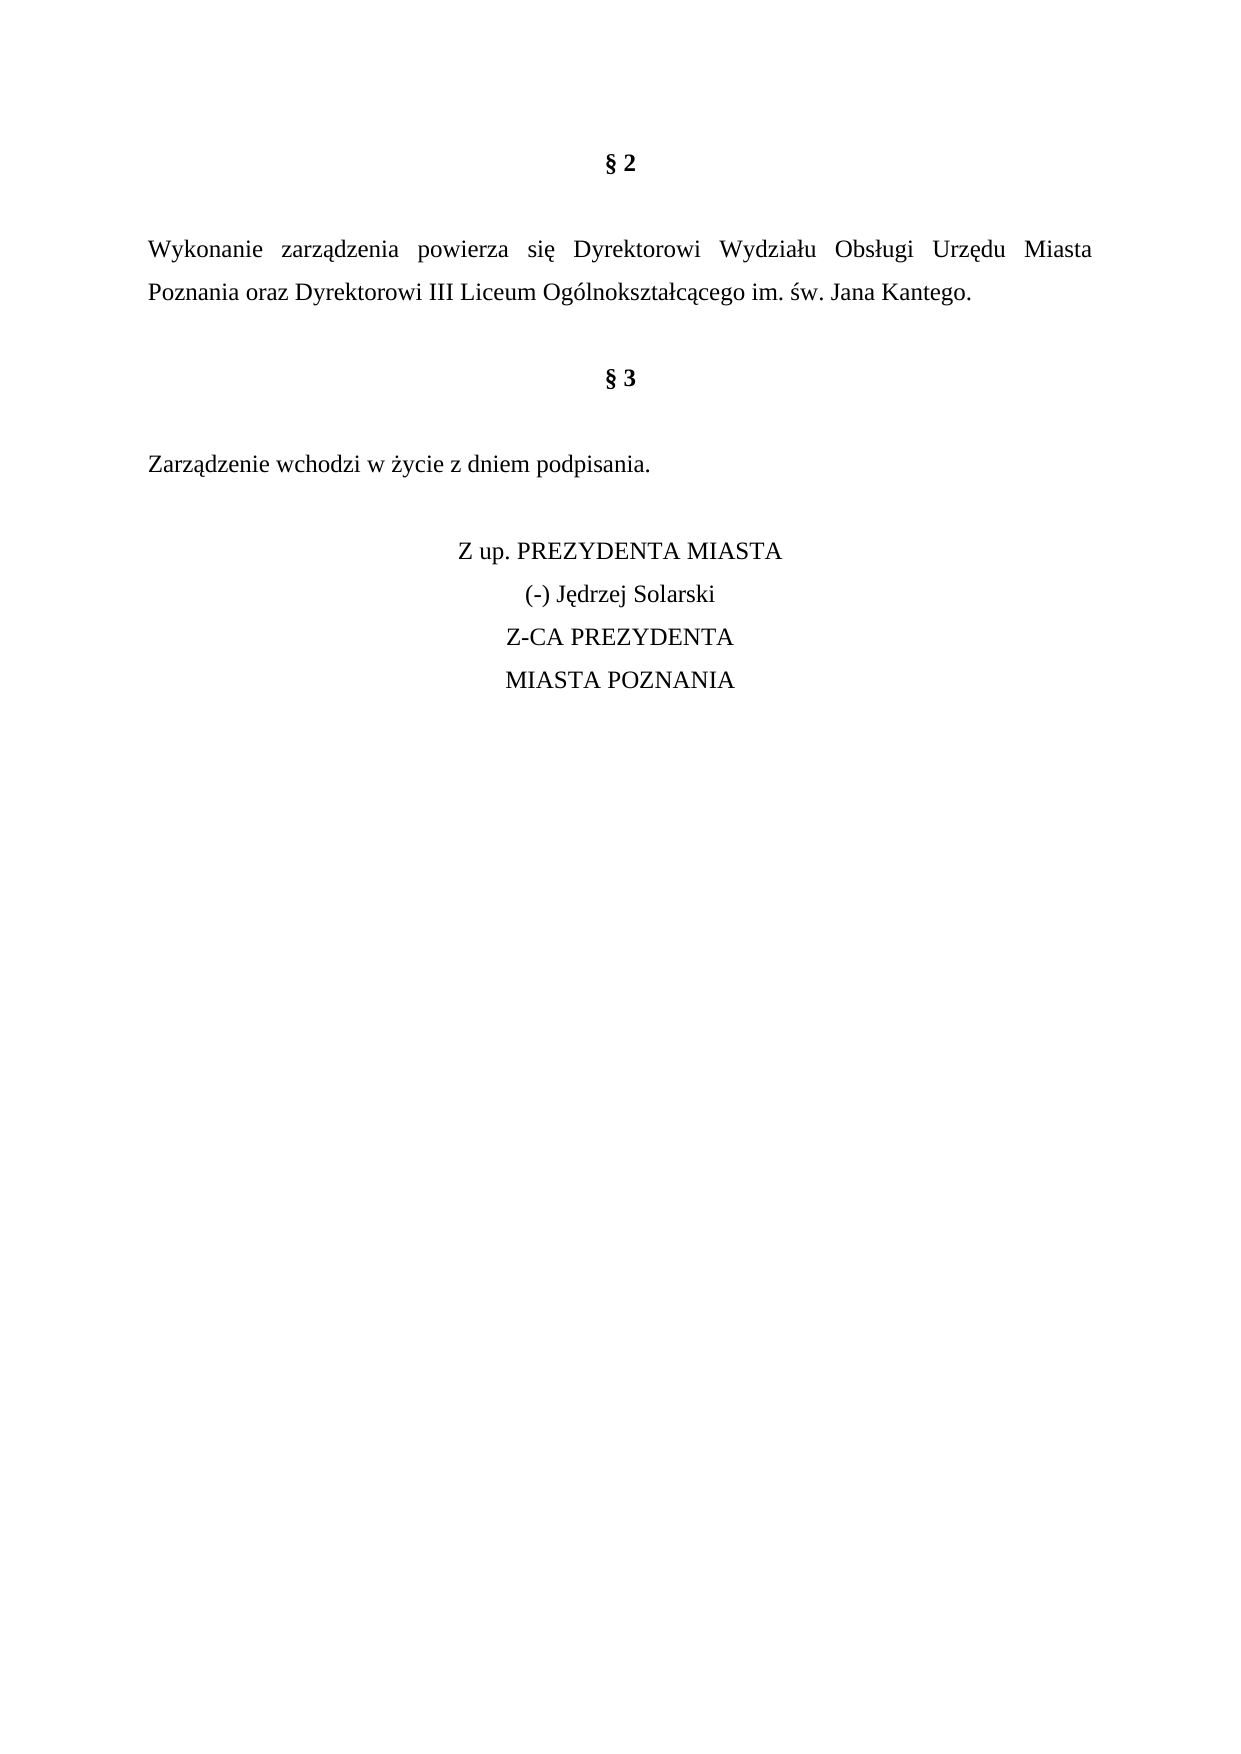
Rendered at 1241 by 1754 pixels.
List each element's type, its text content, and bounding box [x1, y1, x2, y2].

text Wykonanie zarządzenia powierza się Dyrektorowi Wydziału Obsługi Urzędu Miasta Poznania oraz Dyrektorowi III Liceum Ogólnokształcącego im. św. Jana Kantego. [148, 234, 1093, 306]
text § 2 [148, 148, 1093, 176]
text MIASTA POZNANIA [148, 665, 1093, 694]
text Z up. PREZYDENTA MIASTA [148, 536, 1093, 564]
text (-) Jędrzej Solarski [148, 579, 1093, 608]
text Z-CA PREZYDENTA [148, 622, 1093, 651]
text Zarządzenie wchodzi w życie z dniem podpisania. [148, 449, 1093, 478]
text § 3 [148, 363, 1093, 392]
